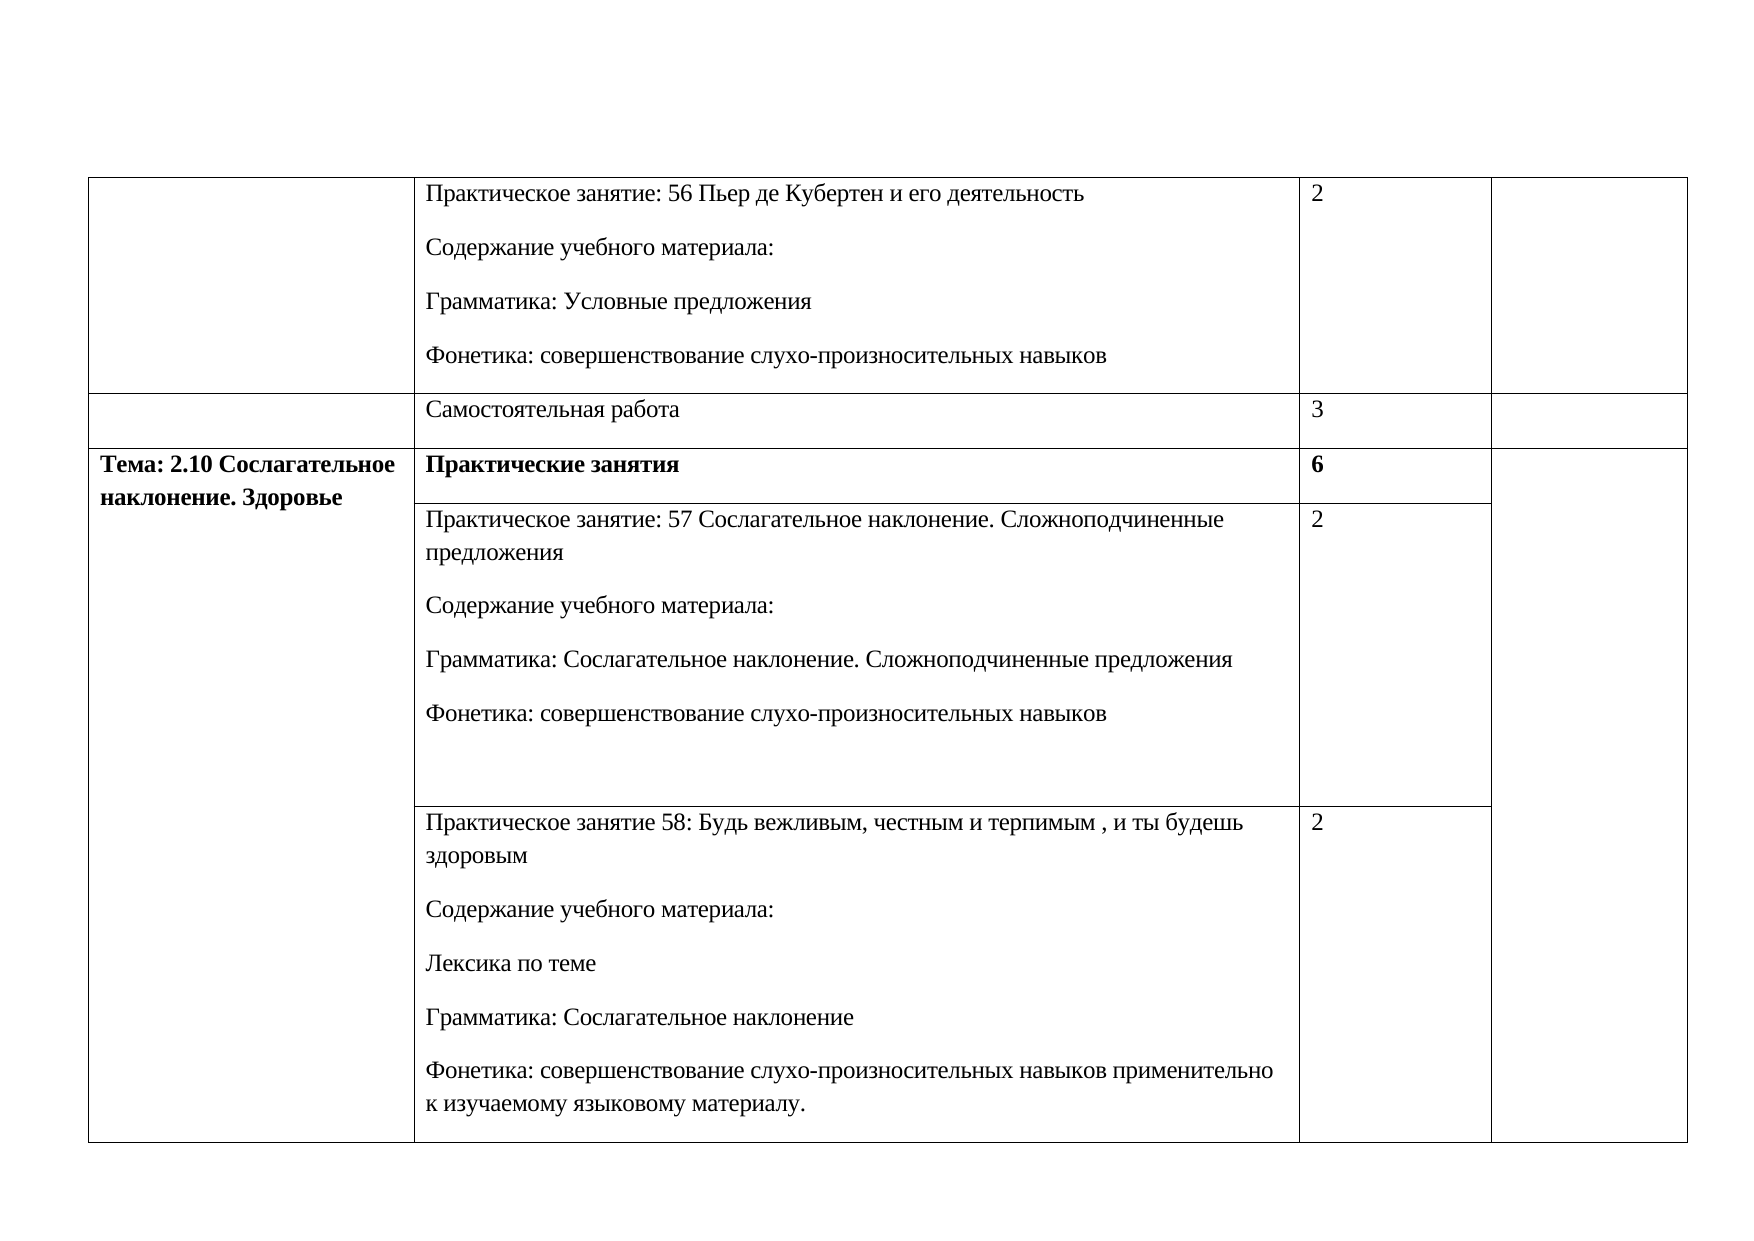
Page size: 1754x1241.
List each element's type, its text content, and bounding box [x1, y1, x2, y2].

table_cell Практическое занятие: 56 Пьер де Кубертен и его деятельность Содержание учебного материала: Грамматика: Условные предложения Фонетика: совершенствование слухо-произносительных навыков [415, 178, 1299, 393]
table_cell [89, 394, 414, 448]
table_cell [1492, 394, 1687, 448]
table_cell 2 [1300, 504, 1491, 806]
table_cell [1492, 449, 1687, 1142]
table_cell Практическое занятие: 57 Сослагательное наклонение. Сложноподчиненные предложения Содержание учебного материала: Грамматика: Сослагательное наклонение. Сложноподчиненные предложения Фонетика: совершенствование слухо-произносительных навыков [415, 504, 1299, 806]
table_cell 3 [1300, 394, 1491, 448]
table_cell Тема: 2.10 Сослагательное наклонение. Здоровье [89, 449, 414, 1142]
table_cell 6 [1300, 449, 1491, 503]
table_cell Самостоятельная работа [415, 394, 1299, 448]
table_cell Практическое занятие 58: Будь вежливым, честным и терпимым , и ты будешь здоровым Содержание учебного материала: Лексика по теме Грамматика: Сослагательное наклонение Фонетика: совершенствование слухо-произносительных навыков применительно к изучаемому языковому материалу. [415, 807, 1299, 1142]
table_cell 2 [1300, 807, 1491, 1142]
table_cell Практические занятия [415, 449, 1299, 503]
table_cell 2 [1300, 178, 1491, 393]
